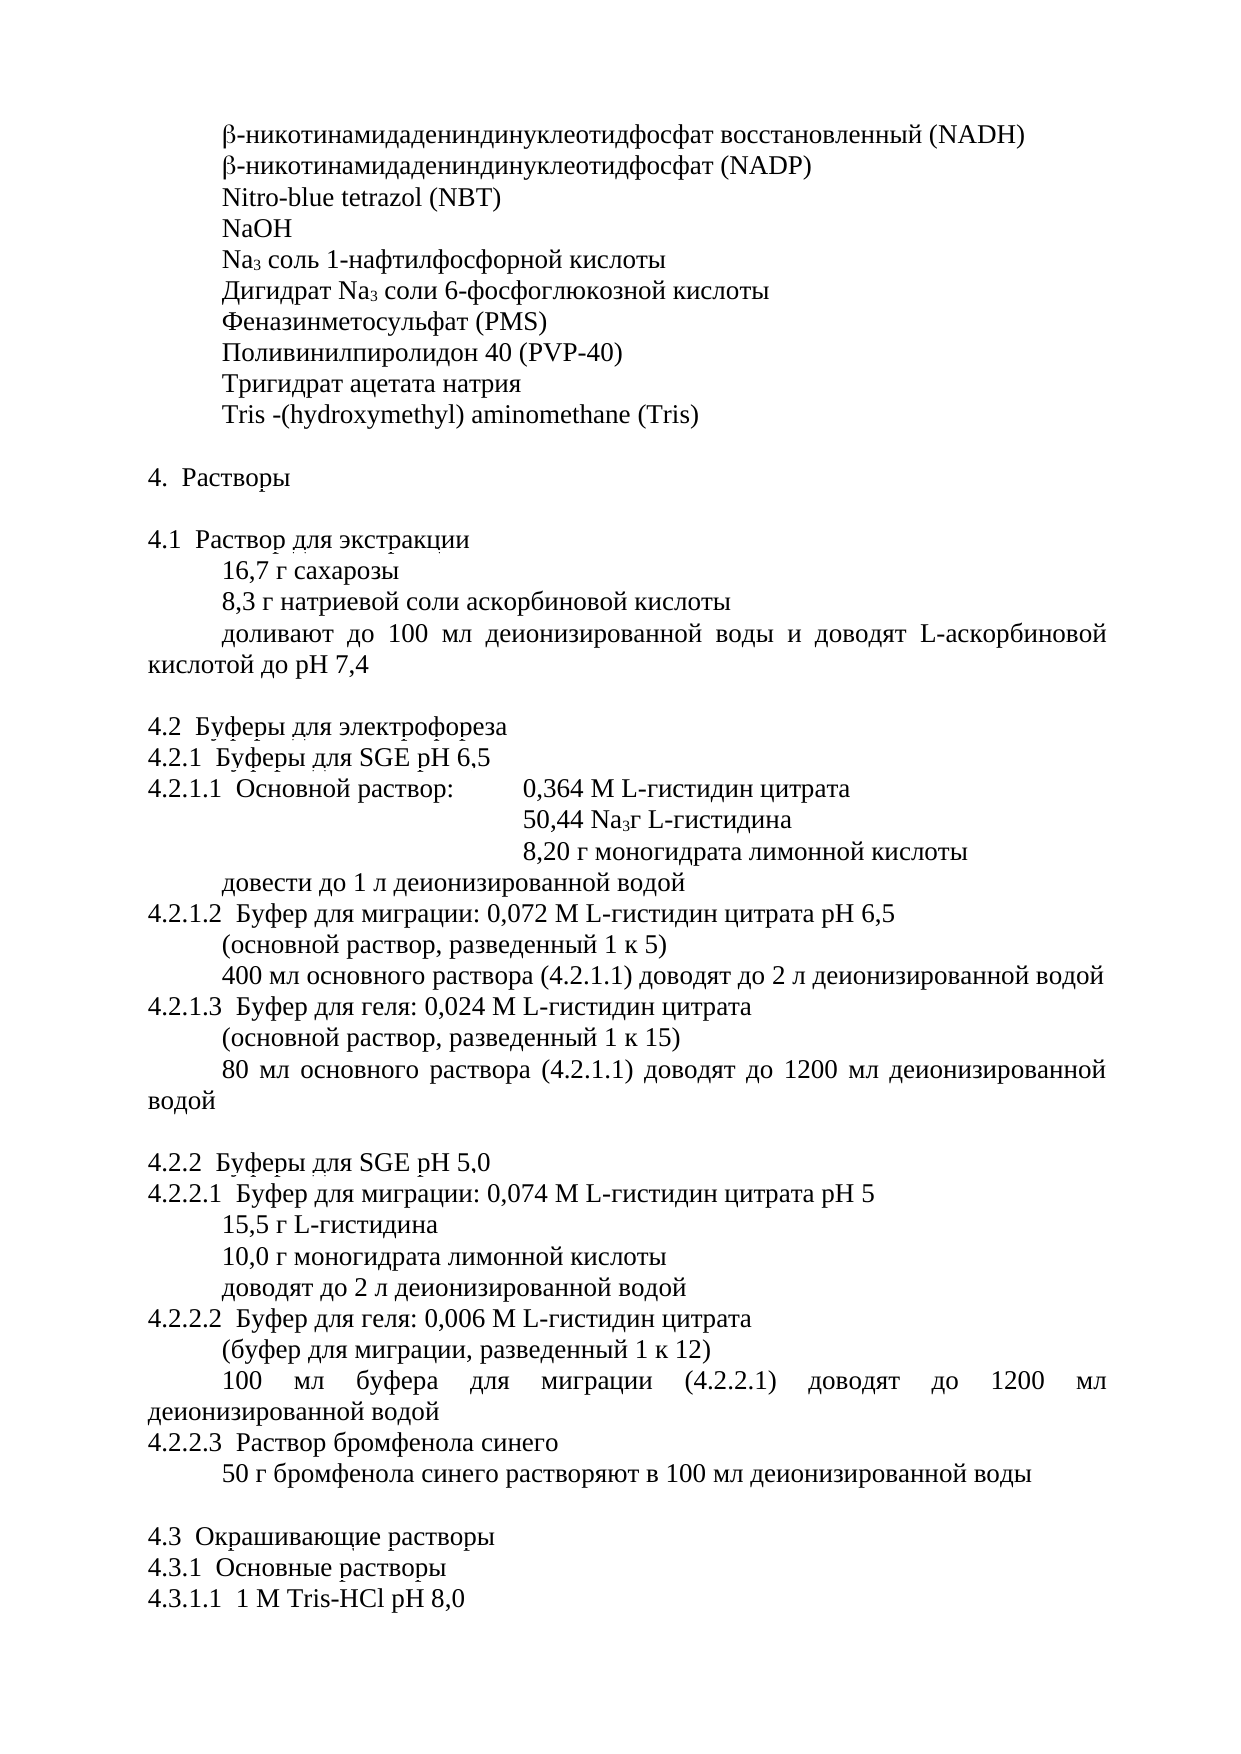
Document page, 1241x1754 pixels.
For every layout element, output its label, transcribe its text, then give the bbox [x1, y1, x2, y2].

text (буфер для миграции, разведенный 1 к 12) [148, 1333, 1107, 1364]
text 16,7 г сахарозы [148, 554, 1107, 586]
text 4.2.1.2 Буфер для миграции: 0,072 М L-гистидин цитрата рН 6,5 [148, 897, 1107, 928]
text 4.2 Буферы для электрофореза [148, 710, 1107, 741]
text 4. Растворы [148, 461, 1107, 492]
text 4.2.2.3 Раствор бромфенола синего [148, 1426, 1107, 1458]
text (основной раствор, разведенный 1 к 15) [148, 1022, 1107, 1053]
text 8,3 г натриевой соли аскорбиновой кислоты [148, 586, 1107, 617]
text 80 мл основного раствора (4.2.1.1) доводят до 1200 мл деионизированной водой [148, 1053, 1107, 1115]
text 4.2.2 Буферы для SGE pH 5,0 [148, 1146, 1107, 1177]
text Nitro-blue tetrazol (NBT) [148, 181, 1107, 212]
text Na3 соль 1-нафтилфосфорной кислоты [148, 243, 1107, 274]
text 400 мл основного раствора (4.2.1.1) доводят до 2 л деионизированной водой [148, 959, 1107, 990]
text 4.2.2.1 Буфер для миграции: 0,074 М L-гистидин цитрата рН 5 [148, 1177, 1107, 1208]
text 4.3 Окрашивающие растворы [148, 1520, 1107, 1551]
text доводят до 2 л деионизированной водой [148, 1271, 1107, 1302]
text 4.3.1.1 1 М Tris-HСl pH 8,0 [148, 1582, 1107, 1613]
text 4.2.1 Буферы для SGE pH 6,5 [148, 741, 1107, 772]
text доливают до 100 мл деионизированной воды и доводят L-аскорбиновой кислотой до pH 7,4 [148, 617, 1107, 679]
text Тригидрат ацетата натрия [148, 367, 1107, 399]
text NaOH [148, 212, 1107, 243]
text 50 г бромфенола синего растворяют в 100 мл деионизированной воды [148, 1458, 1107, 1489]
text b-никотинамидадениндинуклеотидфосфат восстановленный (NADН) [148, 118, 1107, 149]
text 8,20 г моногидрата лимонной кислоты [448, 835, 1107, 866]
text (основной раствор, разведенный 1 к 5) [148, 928, 1107, 959]
text 100 мл буфера для миграции (4.2.2.1) доводят до 1200 мл деионизированной водой [148, 1364, 1107, 1426]
text 4.2.1.1 Основной раствор: 0,364 М L-гистидин цитрата [148, 772, 1107, 803]
text Дигидрат Na3 соли 6-фосфоглюкозной кислоты [148, 274, 1107, 305]
text 4.1 Раствор для экстракции [148, 523, 1107, 554]
text 4.3.1 Основные растворы [148, 1551, 1107, 1582]
text Tris -(hydroxymethyl) aminomethane (Tris) [148, 399, 1107, 430]
text 10,0 г моногидрата лимонной кислоты [148, 1239, 1107, 1271]
text 50,44 Na3г L-гистидина [148, 803, 1107, 835]
text b-никотинамидадениндинуклеотидфосфат (NADР) [148, 149, 1107, 181]
text 4.2.1.3 Буфер для геля: 0,024 М L-гистидин цитрата [148, 990, 1107, 1022]
text 15,5 г L-гистидина [148, 1208, 1107, 1239]
text Поливинилпиролидон 40 (PVP-40) [148, 336, 1107, 367]
text 4.2.2.2 Буфер для геля: 0,006 М L-гистидин цитрата [148, 1302, 1107, 1333]
text Феназинметосульфат (PMS) [148, 305, 1107, 336]
text довести до 1 л деионизированной водой [148, 866, 1107, 897]
